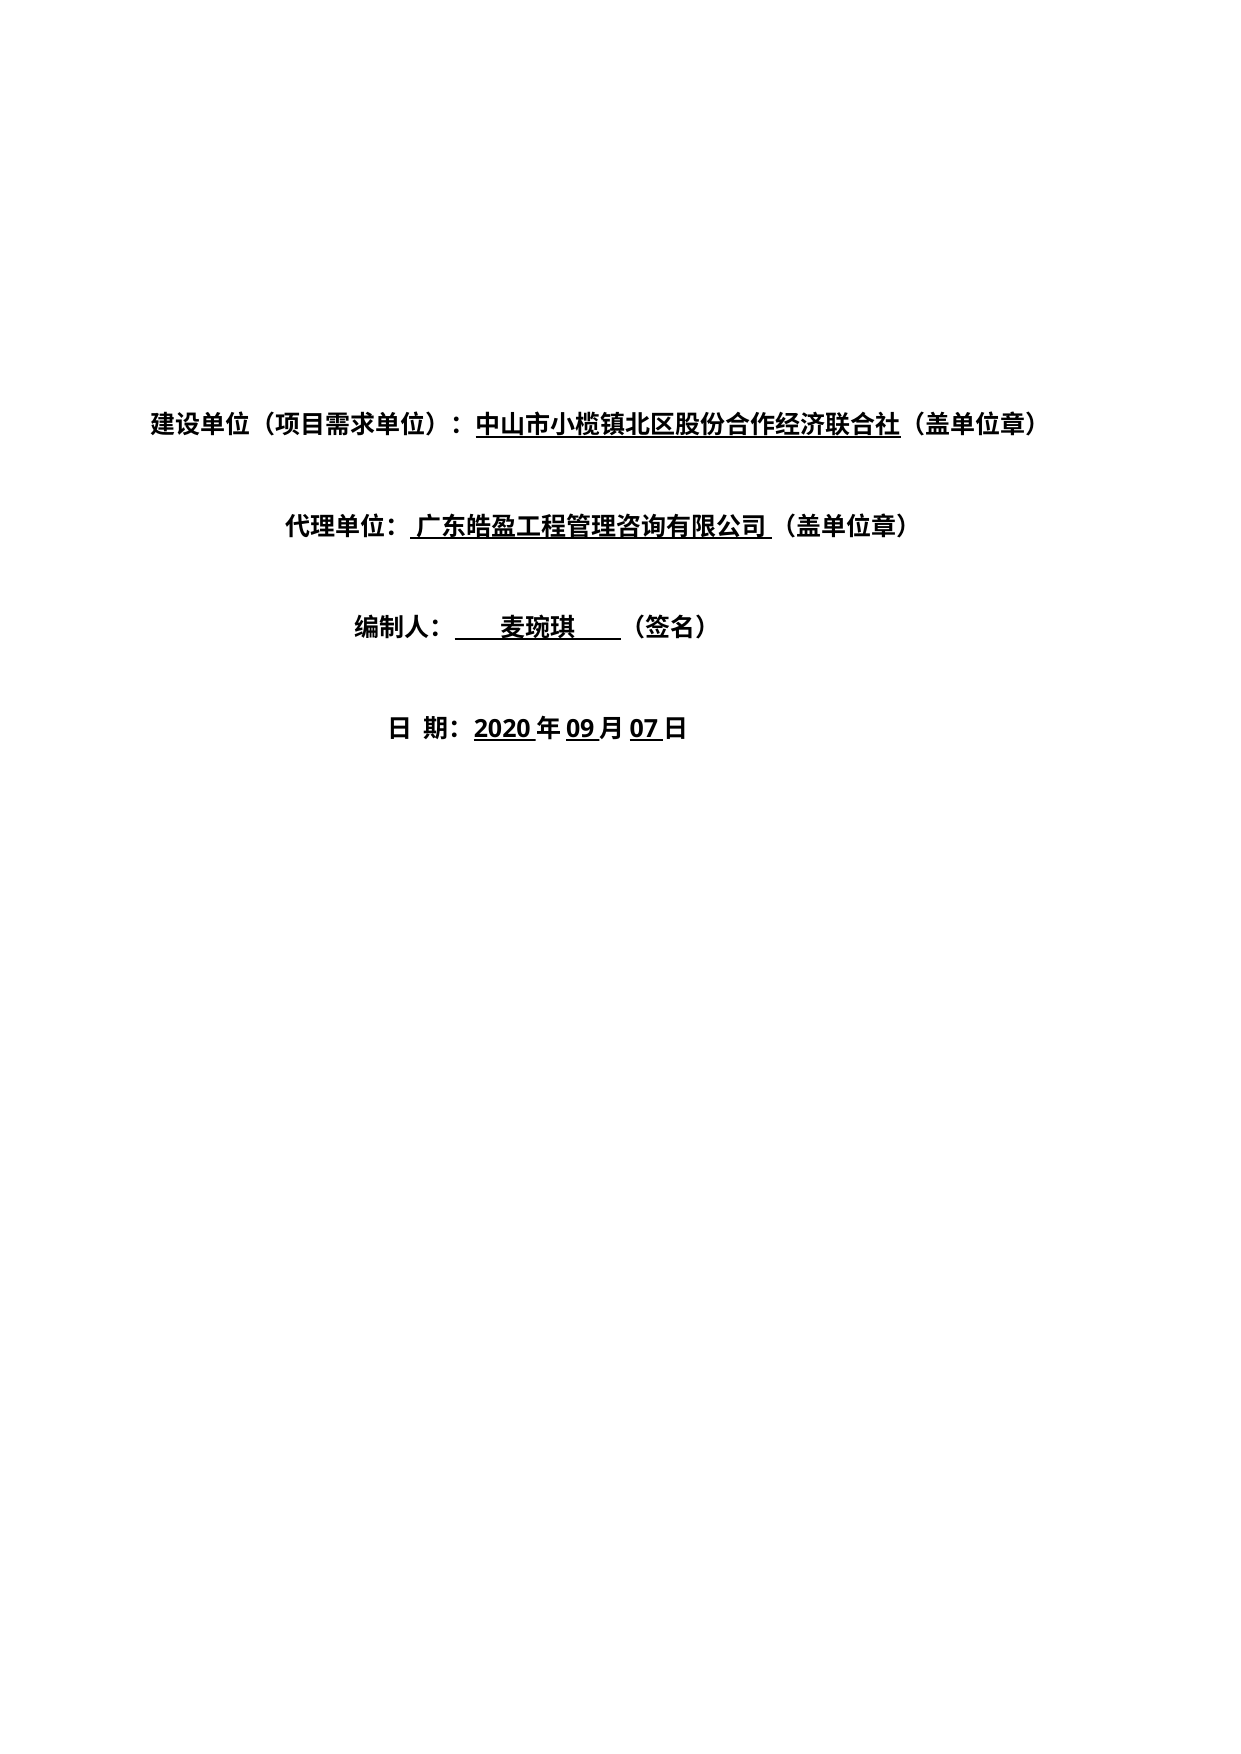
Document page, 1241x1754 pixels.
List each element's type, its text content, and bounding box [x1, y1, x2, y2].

text 代理单位： 广东皓盈工程管理咨询有限公司 （盖单位章） [118, 492, 1122, 557]
text 建设单位（项目需求单位）：中山市小榄镇北区股份合作经济联合社（盖单位章） [118, 390, 1122, 455]
text 编制人： 麦琬琪 （签名） [118, 593, 1122, 658]
text 日 期：2020年09月07日 [118, 694, 1122, 759]
